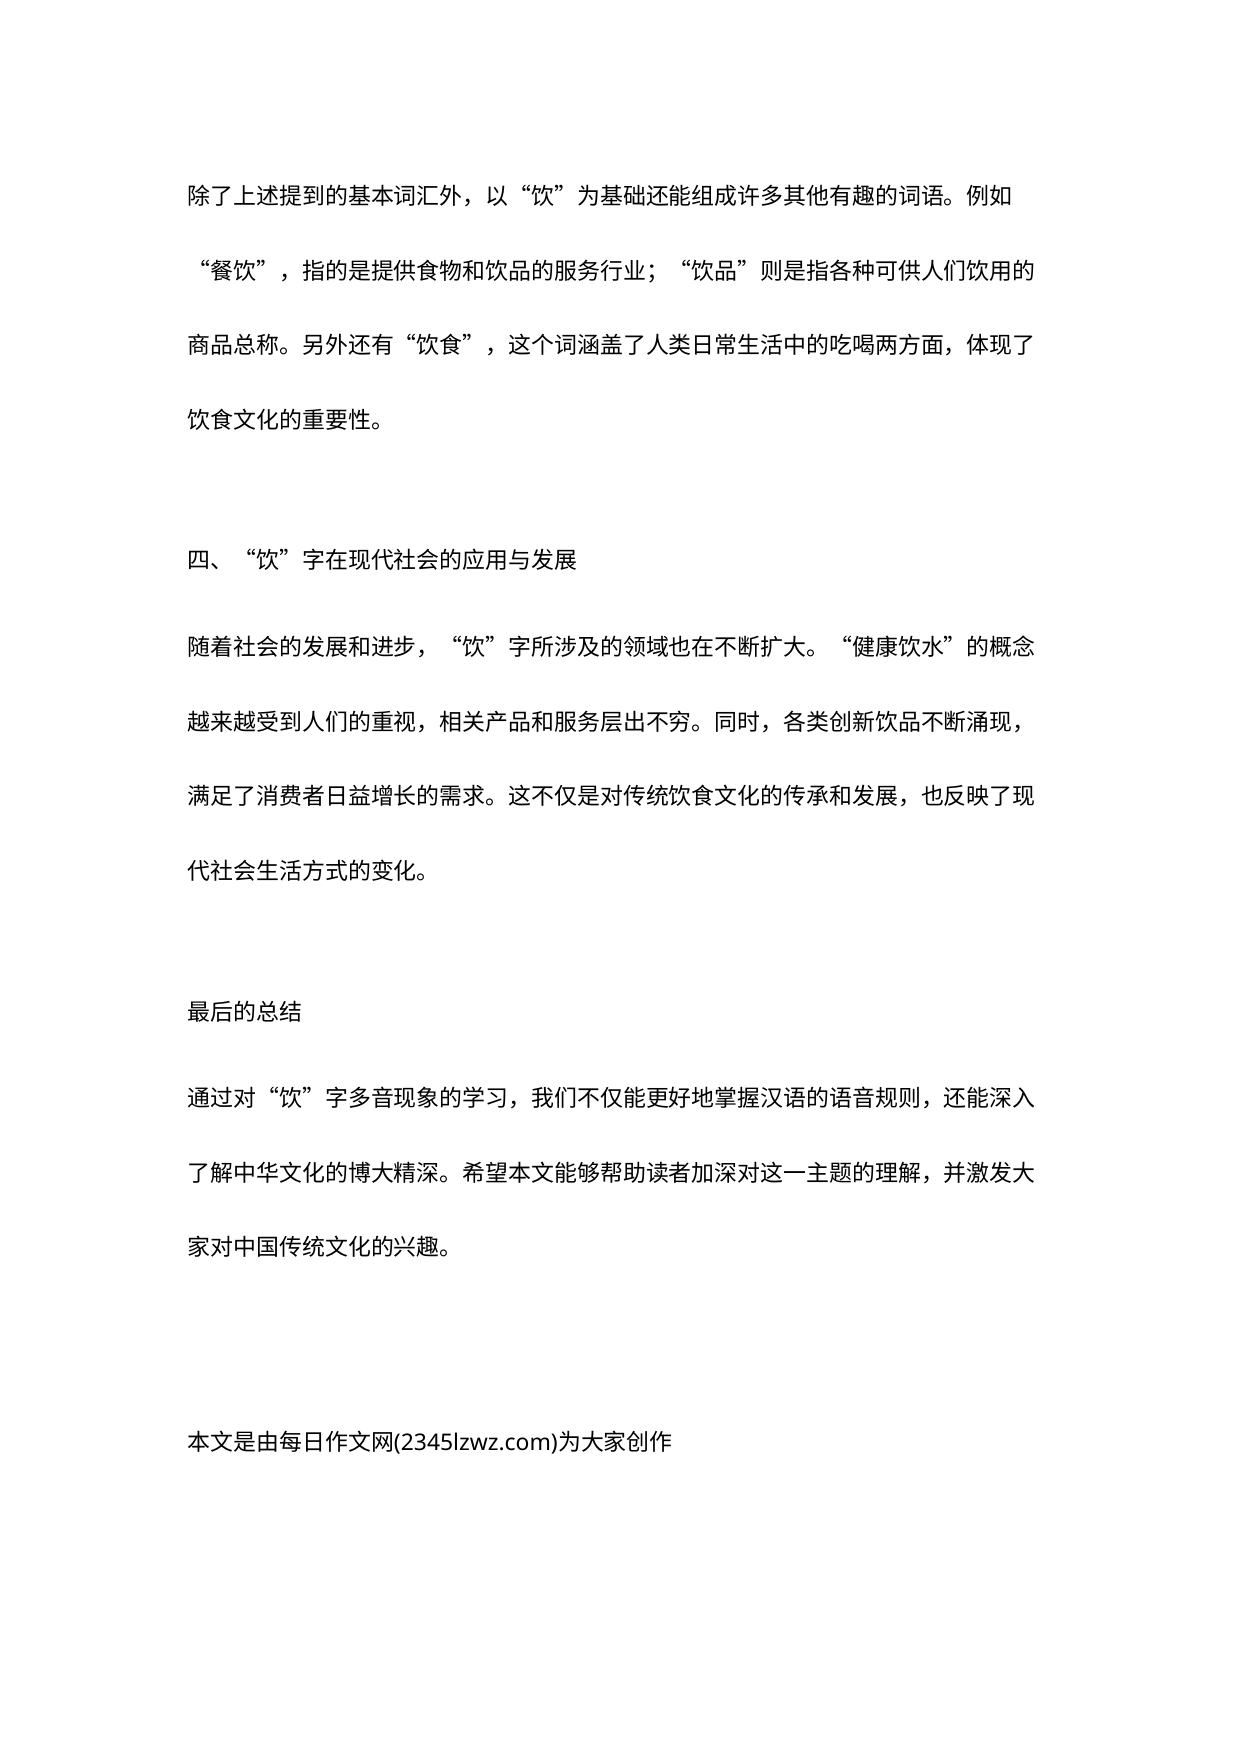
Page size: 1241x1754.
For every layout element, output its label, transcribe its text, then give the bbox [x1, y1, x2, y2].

text 通过对“饮”字多音现象的学习，我们不仅能更好地掌握汉语的语音规则，还能深入了解中华文化的博大精深。希望本文能够帮助读者加深对这一主题的理解，并激发大家对中国传统文化的兴趣。 [187, 1064, 1053, 1278]
text 本文是由每日作文网(2345lzwz.com)为大家创作 [187, 1408, 1053, 1473]
text 除了上述提到的基本词汇外，以“饮”为基础还能组成许多其他有趣的词语。例如“餐饮”，指的是提供食物和饮品的服务行业；“饮品”则是指各种可供人们饮用的商品总称。另外还有“饮食”，这个词涵盖了人类日常生活中的吃喝两方面，体现了饮食文化的重要性。 [187, 162, 1053, 451]
text 最后的总结 [187, 977, 1053, 1042]
text 随着社会的发展和进步，“饮”字所涉及的领域也在不断扩大。“健康饮水”的概念越来越受到人们的重视，相关产品和服务层出不穷。同时，各类创新饮品不断涌现，满足了消费者日益增长的需求。这不仅是对传统饮食文化的传承和发展，也反映了现代社会生活方式的变化。 [187, 613, 1053, 902]
text 四、“饮”字在现代社会的应用与发展 [187, 526, 1053, 591]
